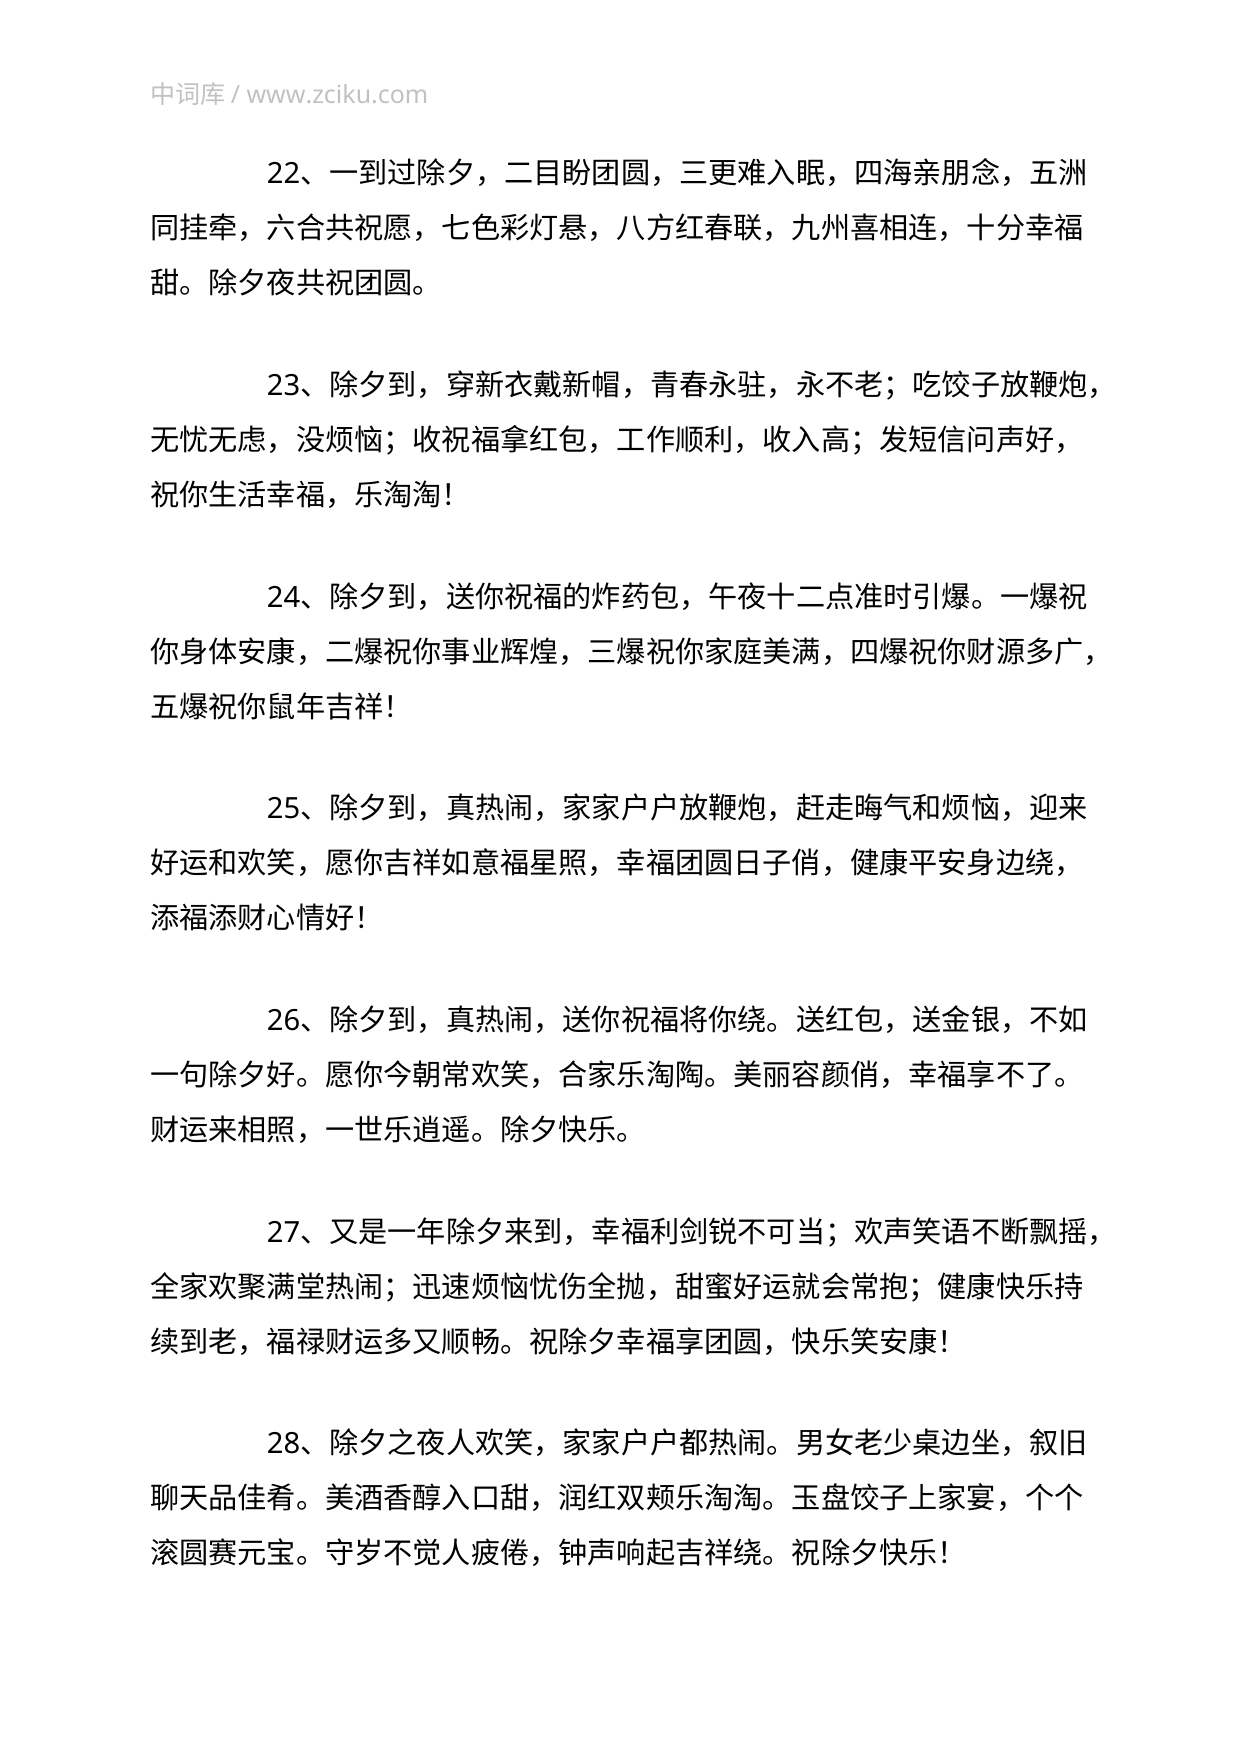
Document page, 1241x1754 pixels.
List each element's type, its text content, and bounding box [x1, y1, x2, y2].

text 25、除夕到，真热闹，家家户户放鞭炮，赶走晦气和烦恼，迎来好运和欢笑，愿你吉祥如意福星照，幸福团圆日子俏，健康平安身边绕，添福添财心情好！ [150, 785, 1090, 937]
text 24、除夕到，送你祝福的炸药包，午夜十二点准时引爆。一爆祝你身体安康，二爆祝你事业辉煌，三爆祝你家庭美满，四爆祝你财源多广，五爆祝你鼠年吉祥！ [150, 573, 1090, 726]
text 23、除夕到，穿新衣戴新帽，青春永驻，永不老；吃饺子放鞭炮，无忧无虑，没烦恼；收祝福拿红包，工作顺利，收入高；发短信问声好，祝你生活幸福，乐淘淘！ [150, 362, 1090, 514]
text 22、一到过除夕，二目盼团圆，三更难入眠，四海亲朋念，五洲同挂牵，六合共祝愿，七色彩灯悬，八方红春联，九州喜相连，十分幸福甜。除夕夜共祝团圆。 [150, 150, 1090, 302]
text 28、除夕之夜人欢笑，家家户户都热闹。男女老少桌边坐，叙旧聊天品佳肴。美酒香醇入口甜，润红双颊乐淘淘。玉盘饺子上家宴，个个滚圆赛元宝。守岁不觉人疲倦，钟声响起吉祥绕。祝除夕快乐！ [150, 1420, 1090, 1572]
text 26、除夕到，真热闹，送你祝福将你绕。送红包，送金银，不如一句除夕好。愿你今朝常欢笑，合家乐淘陶。美丽容颜俏，幸福享不了。财运来相照，一世乐逍遥。除夕快乐。 [150, 997, 1090, 1149]
text 27、又是一年除夕来到，幸福利剑锐不可当；欢声笑语不断飘摇，全家欢聚满堂热闹；迅速烦恼忧伤全抛，甜蜜好运就会常抱；健康快乐持续到老，福禄财运多又顺畅。祝除夕幸福享团圆，快乐笑安康！ [150, 1208, 1090, 1361]
